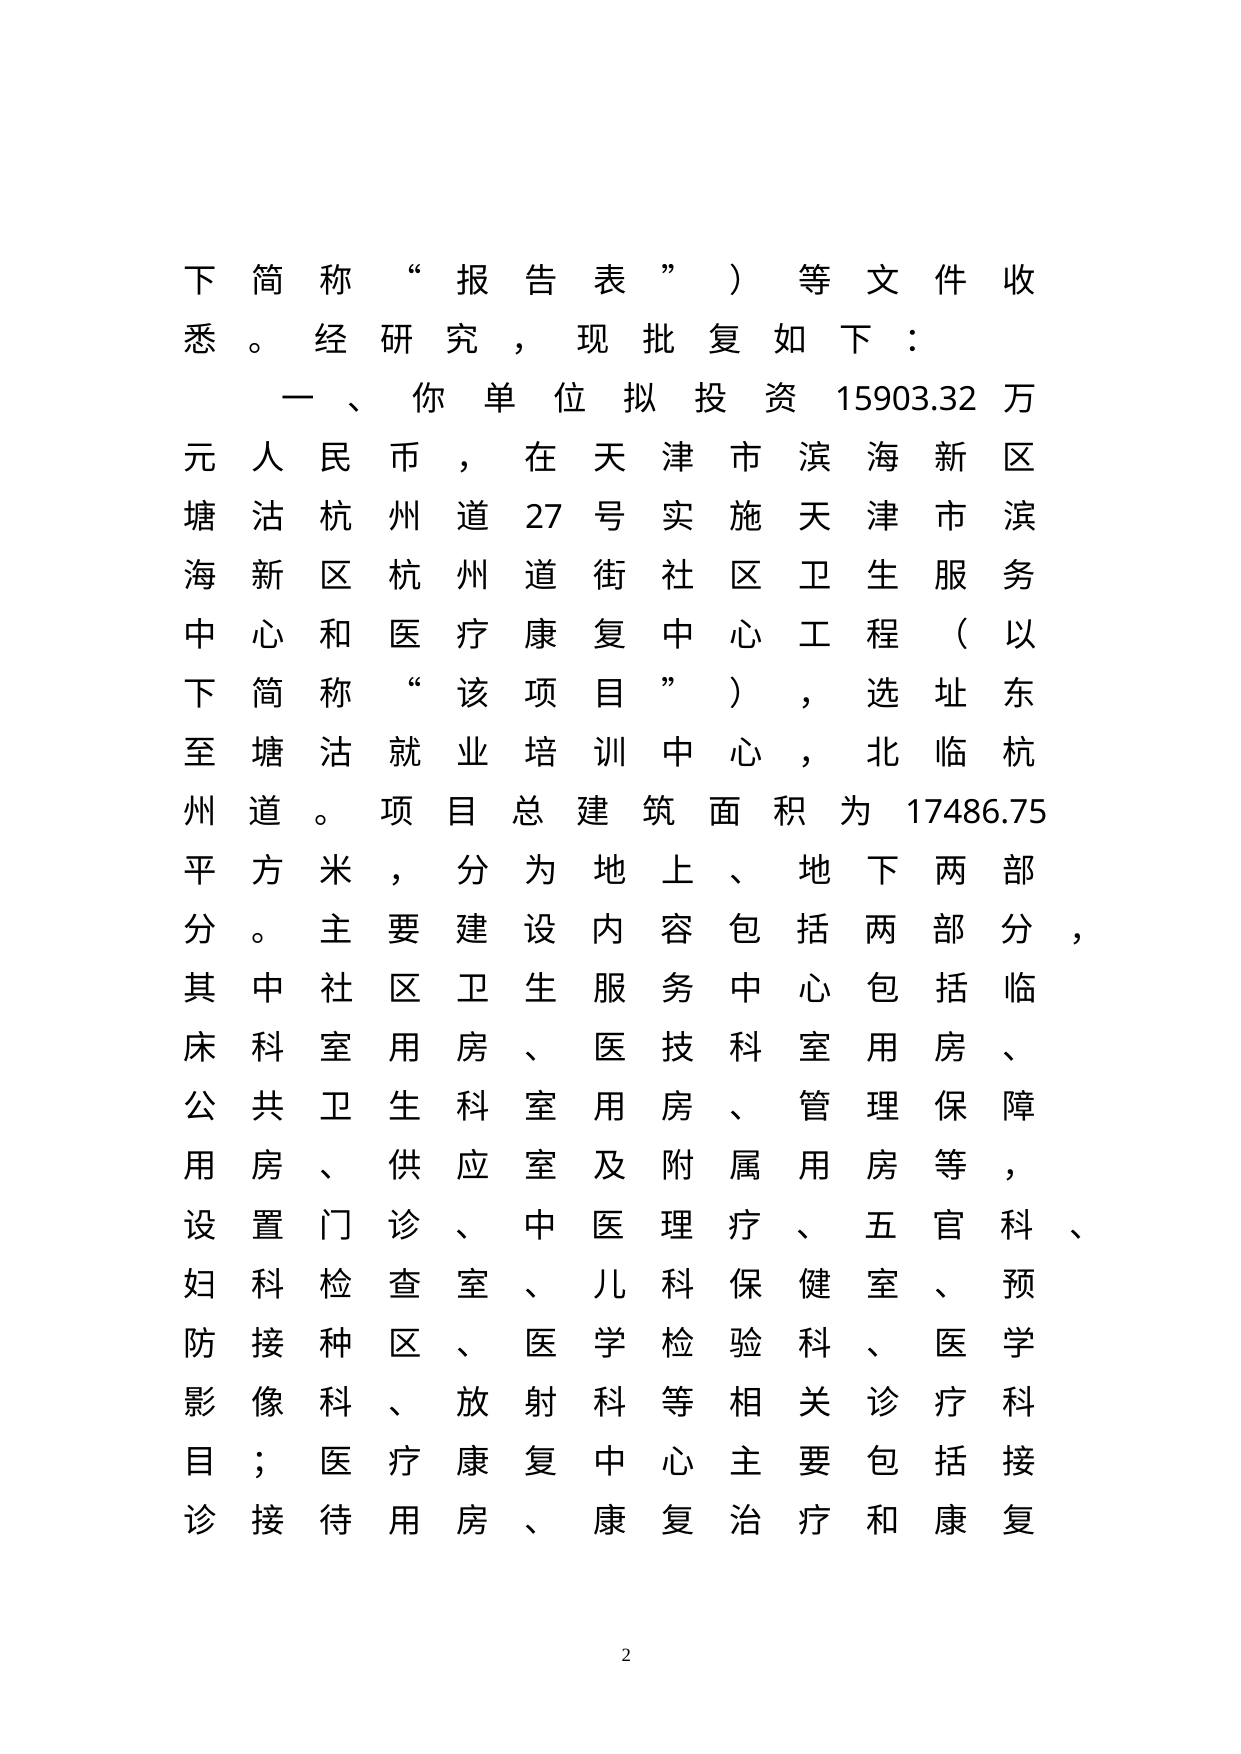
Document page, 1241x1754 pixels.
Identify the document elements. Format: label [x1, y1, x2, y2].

list [183, 366, 1069, 1547]
text [183, 248, 1069, 366]
